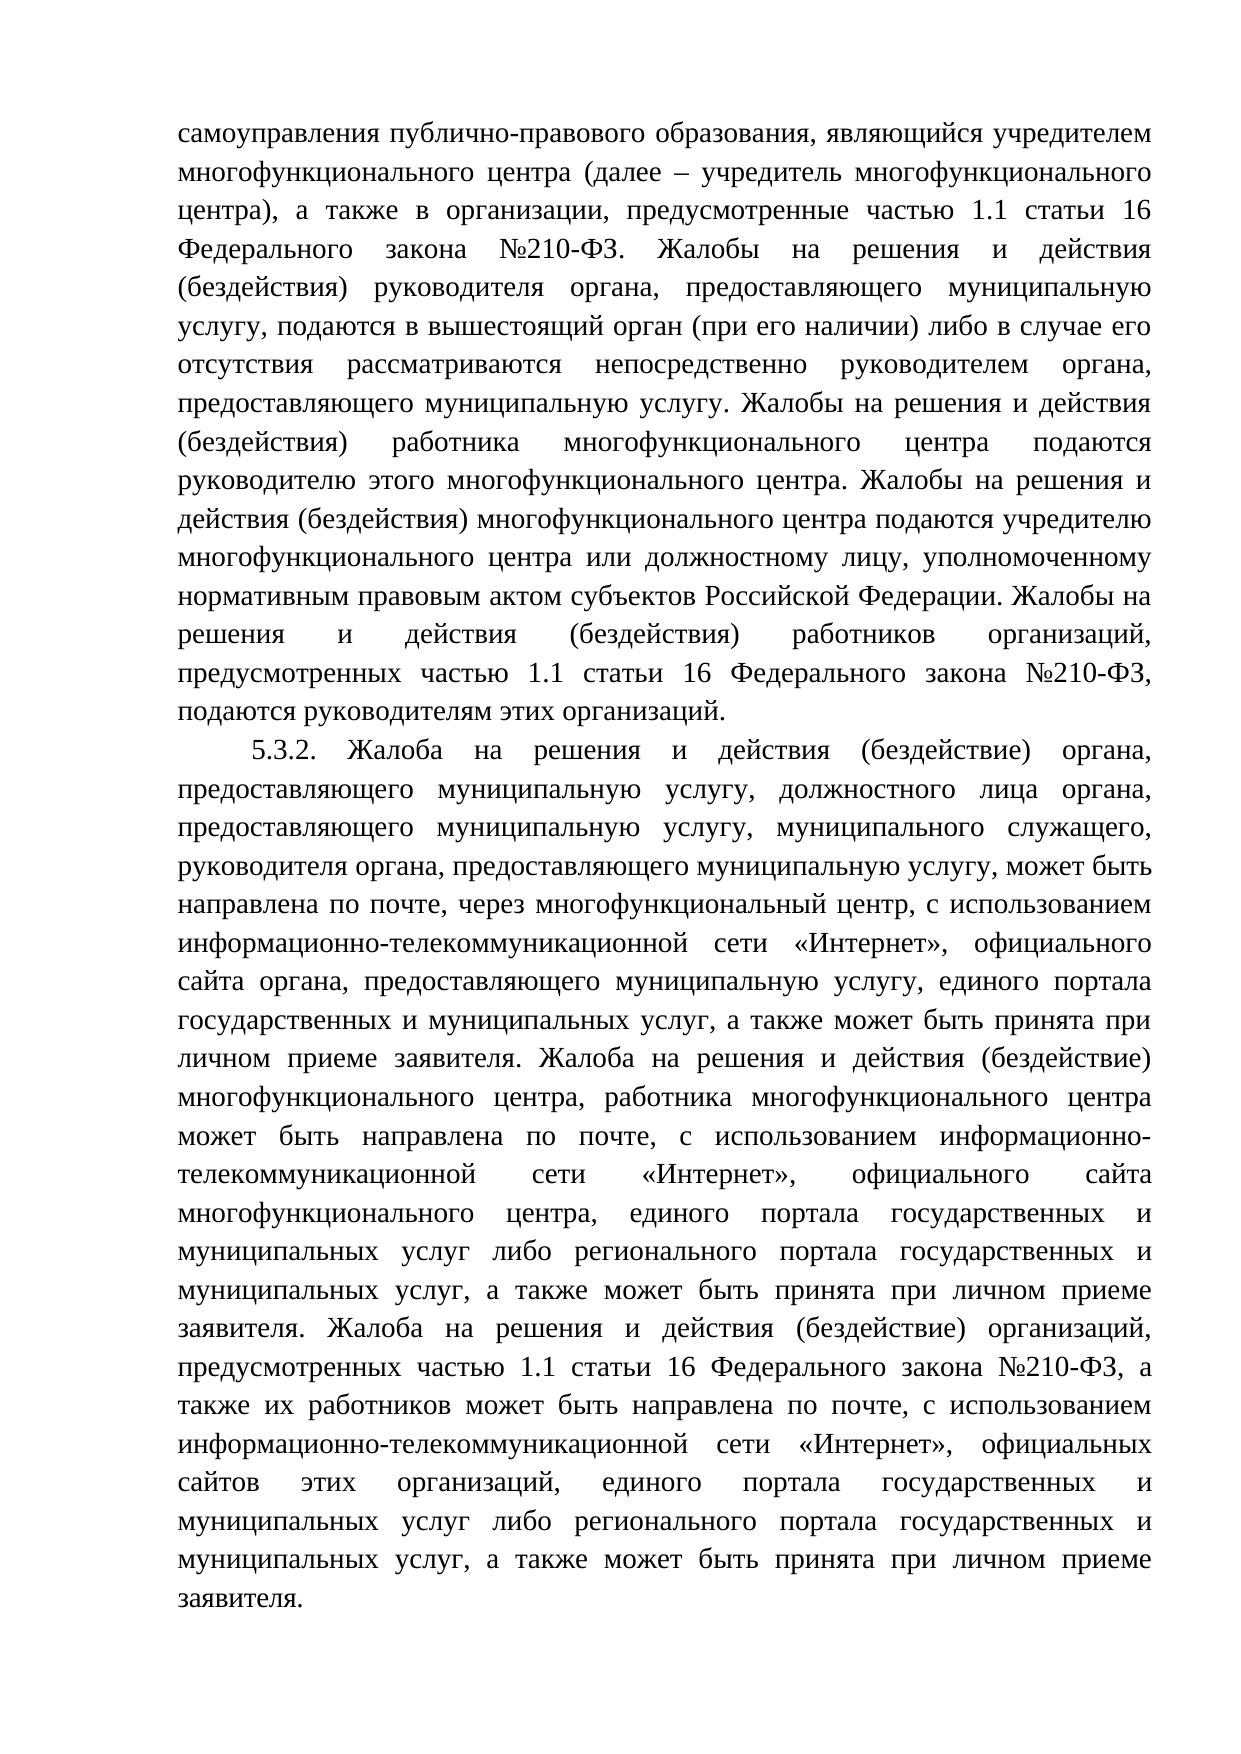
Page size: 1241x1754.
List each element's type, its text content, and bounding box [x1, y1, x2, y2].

list Жалоба на решения и действия (бездействие) органа, предоставляющего муниципальную услугу, должностного лица органа, предоставляющего муниципальную услугу, муниципального служащего, руководителя органа, предоставляющего муниципальную услугу, может быть направлена по почте, через многофункциональный центр, с использованием информационно-телекоммуникационной сети «Интернет», официального сайта органа, предоставляющего муниципальную услугу, единого портала государственных и муниципальных услуг, а также может быть принята при личном приеме заявителя. Жалоба на решения и действия (бездействие) многофункционального центра, работника многофункционального центра может быть направлена по почте, с использованием информационно- телекоммуникационной сети «Интернет», официального сайта многофункционального центра, единого портала государственных и муниципальных услуг либо регионального портала государственных и муниципальных услуг, а также может быть принята при личном приеме заявителя. Жалоба на решения и действия (бездействие) организаций, предусмотренных частью 1.1 статьи 16 Федерального закона №210-ФЗ, а также их работников может быть направлена по почте, с использованием информационно-телекоммуникационной сети «Интернет», официальных сайтов этих организаций, единого портала государственных и муниципальных услуг либо регионального портала государственных и муниципальных услуг, а также может быть принята при личном приеме заявителя. [177, 732, 1153, 1614]
text самоуправления публично-правового образования, являющийся учредителем многофункционального центра (далее – учредитель многофункционального центра), а также в организации, предусмотренные частью 1.1 статьи 16 Федерального закона №210-ФЗ. Жалобы на решения и действия (бездействия) руководителя органа, предоставляющего муниципальную услугу, подаются в вышестоящий орган (при его наличии) либо в случае его отсутствия рассматриваются непосредственно руководителем органа, предоставляющего муниципальную услугу. Жалобы на решения и действия (бездействия) работника многофункционального центра подаются руководителю этого многофункционального центра. Жалобы на решения и действия (бездействия) многофункционального центра подаются учредителю многофункционального центра или должностному лицу, уполномоченному нормативным правовым актом субъектов Российской Федерации. Жалобы на решения и действия (бездействия) работников организаций, предусмотренных частью 1.1 статьи 16 Федерального закона №210-ФЗ, подаются руководителям этих организаций. [177, 115, 1152, 727]
